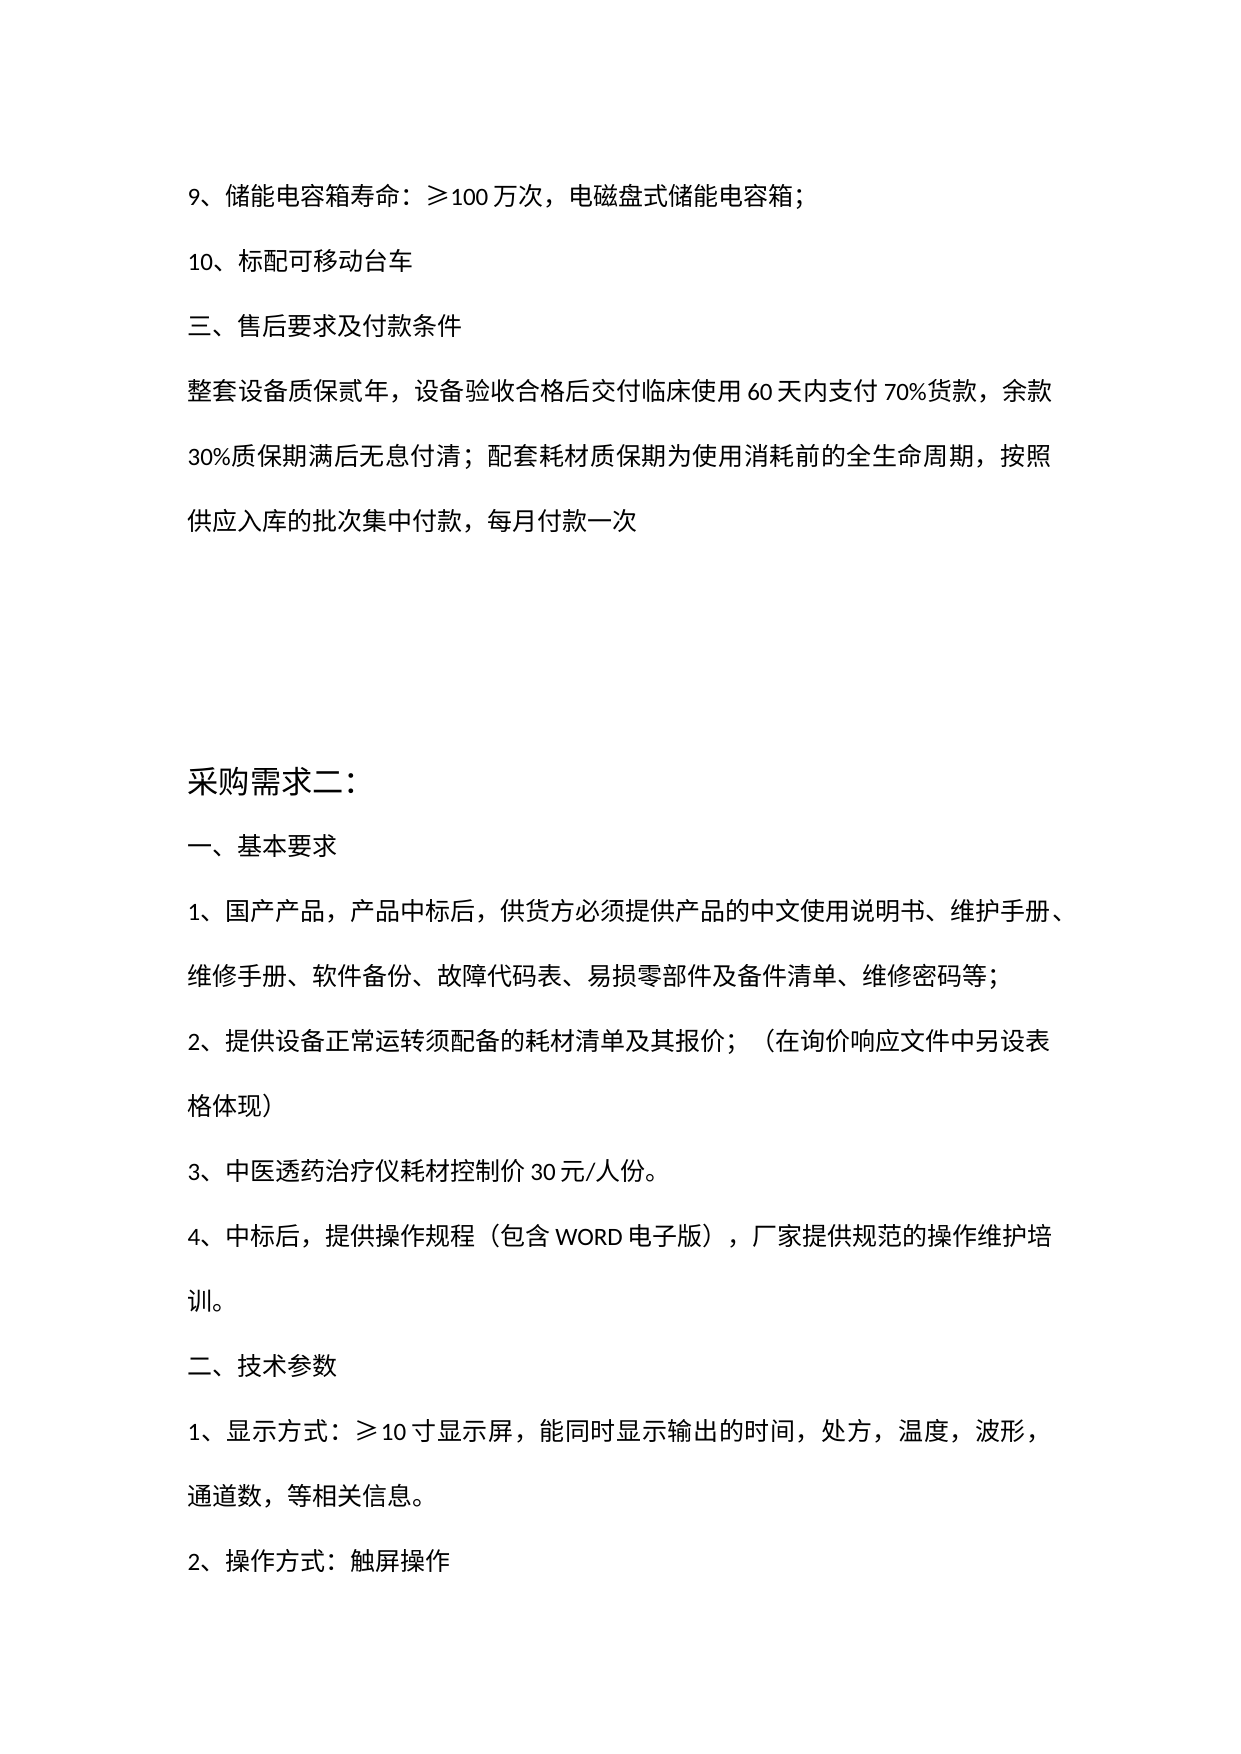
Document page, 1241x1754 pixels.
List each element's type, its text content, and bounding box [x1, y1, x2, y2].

text 4、中标后，提供操作规程（包含WORD电子版），厂家提供规范的操作维护培训。 [187, 1202, 1053, 1332]
text 二、技术参数 [187, 1332, 1053, 1397]
text 整套设备质保贰年，设备验收合格后交付临床使用60天内支付70%货款，余款30%质保期满后无息付清；配套耗材质保期为使用消耗前的全生命周期，按照供应入库的批次集中付款，每月付款一次 [187, 357, 1053, 552]
text 1、显示方式：≥10寸显示屏，能同时显示输出的时间，处方，温度，波形，通道数，等相关信息。 [187, 1397, 1053, 1527]
text 一、基本要求 [187, 812, 1053, 877]
text 2、提供设备正常运转须配备的耗材清单及其报价；（在询价响应文件中另设表格体现） [187, 1007, 1053, 1137]
text 2、操作方式：触屏操作 [187, 1527, 1053, 1592]
text 1、国产产品，产品中标后，供货方必须提供产品的中文使用说明书、维护手册、维修手册、软件备份、故障代码表、易损零部件及备件清单、维修密码等； [187, 877, 1053, 1007]
text 3、中医透药治疗仪耗材控制价30元/人份。 [187, 1137, 1053, 1202]
text 三、售后要求及付款条件 [187, 292, 1053, 357]
text 9、储能电容箱寿命：≥100万次，电磁盘式储能电容箱； [187, 162, 1053, 227]
text 10、标配可移动台车 [187, 227, 1053, 292]
text 采购需求二： [187, 747, 1053, 812]
